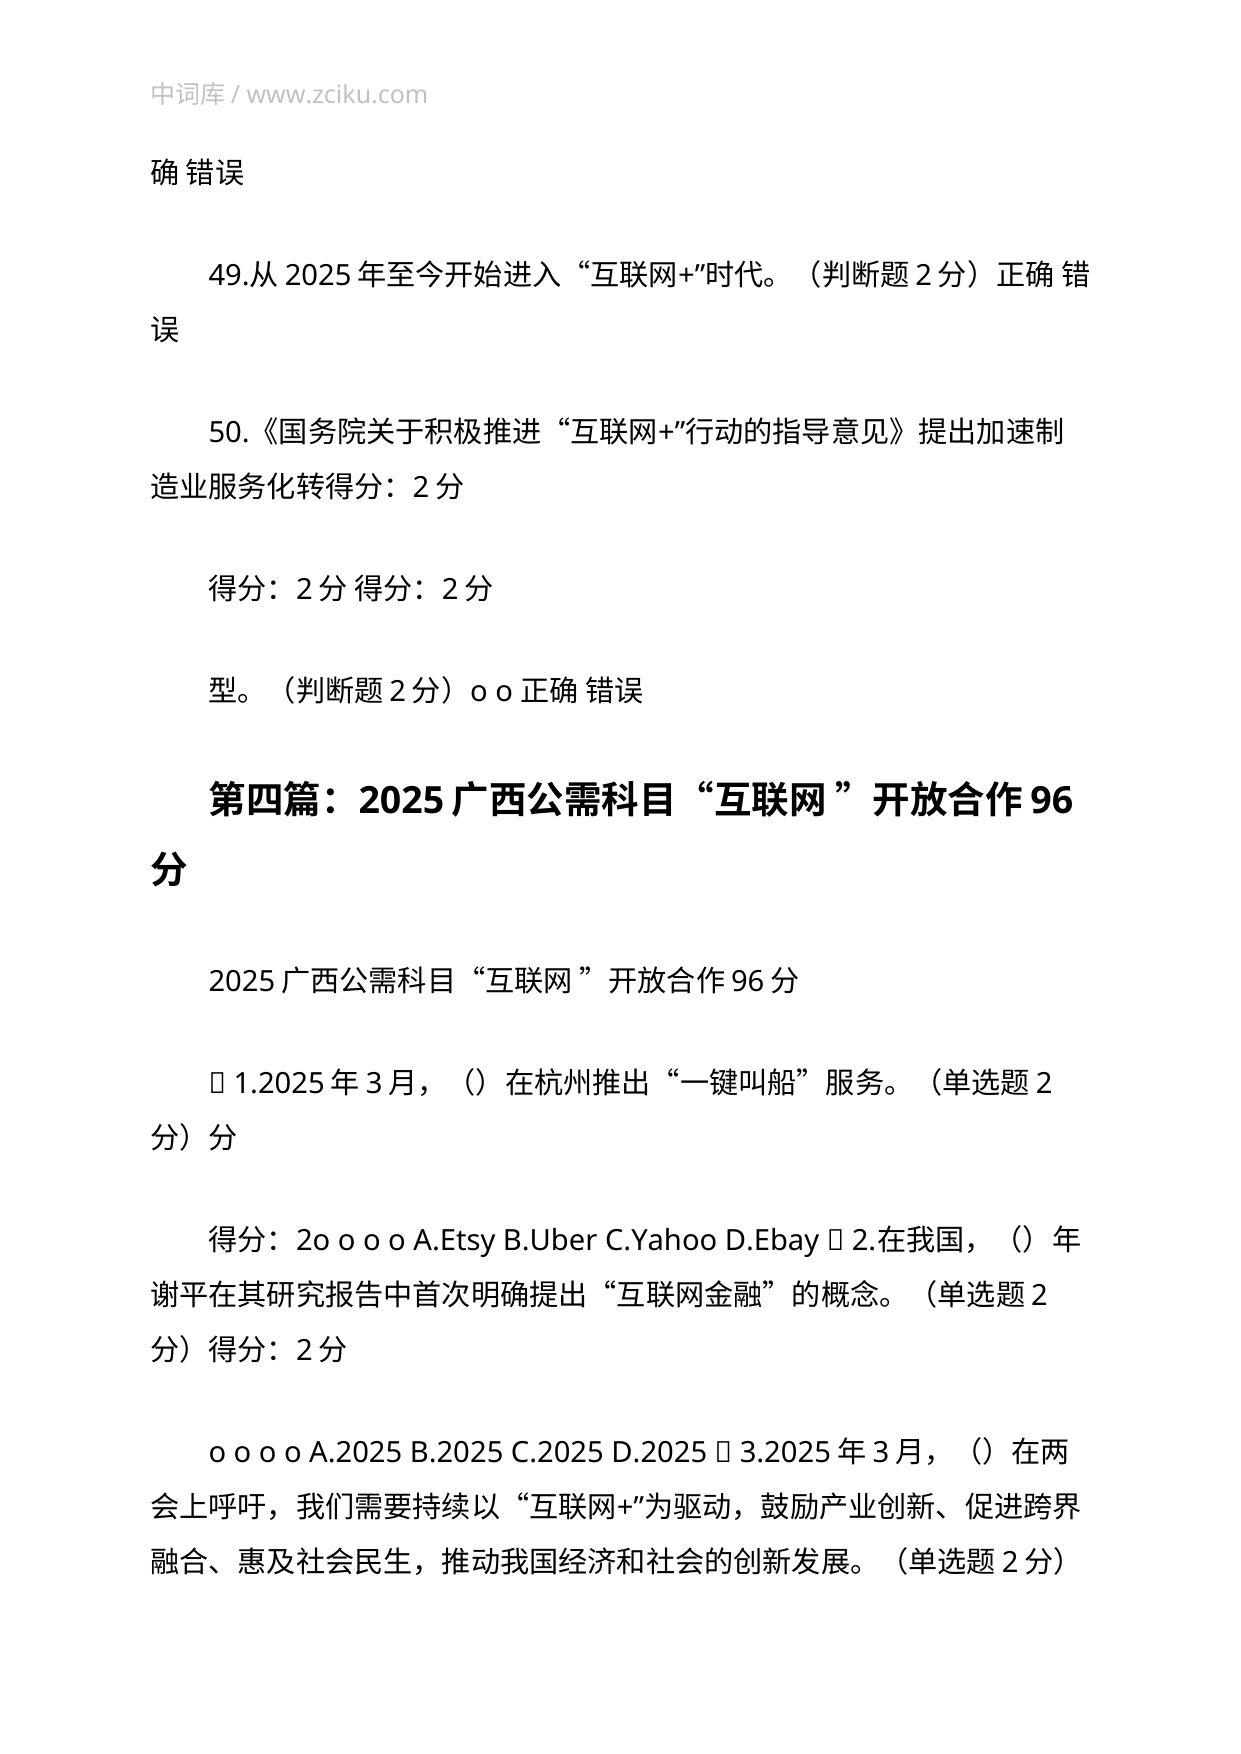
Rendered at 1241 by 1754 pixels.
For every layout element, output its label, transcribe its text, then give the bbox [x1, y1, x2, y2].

text 型。（判断题2分）o o 正确 错误 [150, 667, 1090, 710]
text  1.2025年3月，（）在杭州推出“一键叫船”服务。（单选题2分）分 [150, 1059, 1090, 1157]
text 第四篇：2025广西公需科目“互联网 ”开放合作96分 [150, 769, 1090, 894]
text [150, 1428, 1090, 1581]
text 得分：2o o o o A.Etsy B.Uber C.Yahoo D.Ebay  2.在我国，（）年谢平在其研究报告中首次明确提出“互联网金融”的概念。（单选题2分）得分：2分 [150, 1216, 1090, 1369]
text 50.《国务院关于积极推进“互联网+”行动的指导意见》提出加速制造业服务化转得分：2分 [150, 408, 1090, 506]
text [150, 150, 1090, 192]
text 2025广西公需科目“互联网 ”开放合作96分 [150, 958, 1090, 1000]
text 得分：2分 得分：2分 [150, 566, 1090, 608]
text 49.从2025年至今开始进入“互联网+”时代。（判断题2分）正确 错误 [150, 252, 1090, 349]
